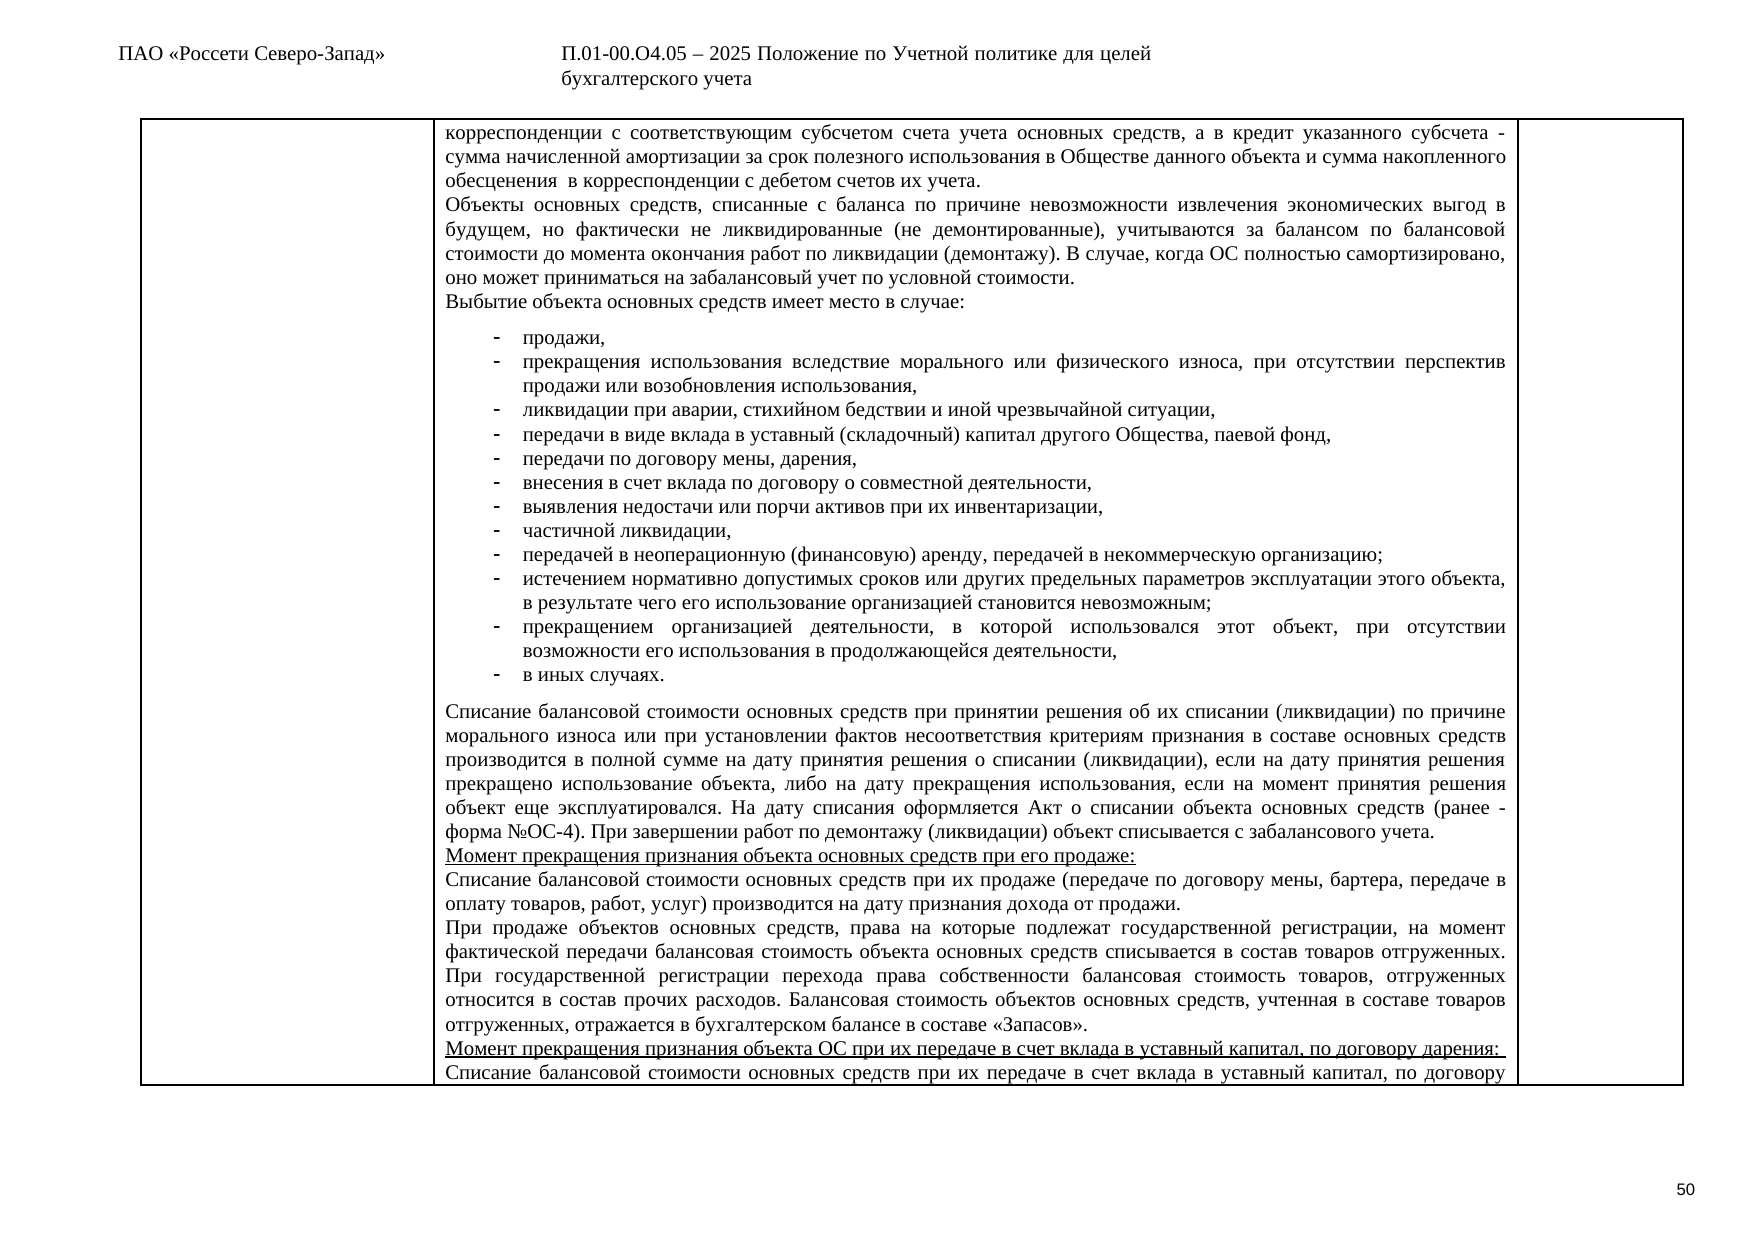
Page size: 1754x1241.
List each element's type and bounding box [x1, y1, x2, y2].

table_cell [142, 120, 433, 1084]
table_cell [435, 120, 1517, 1084]
table_cell [1519, 120, 1682, 1084]
